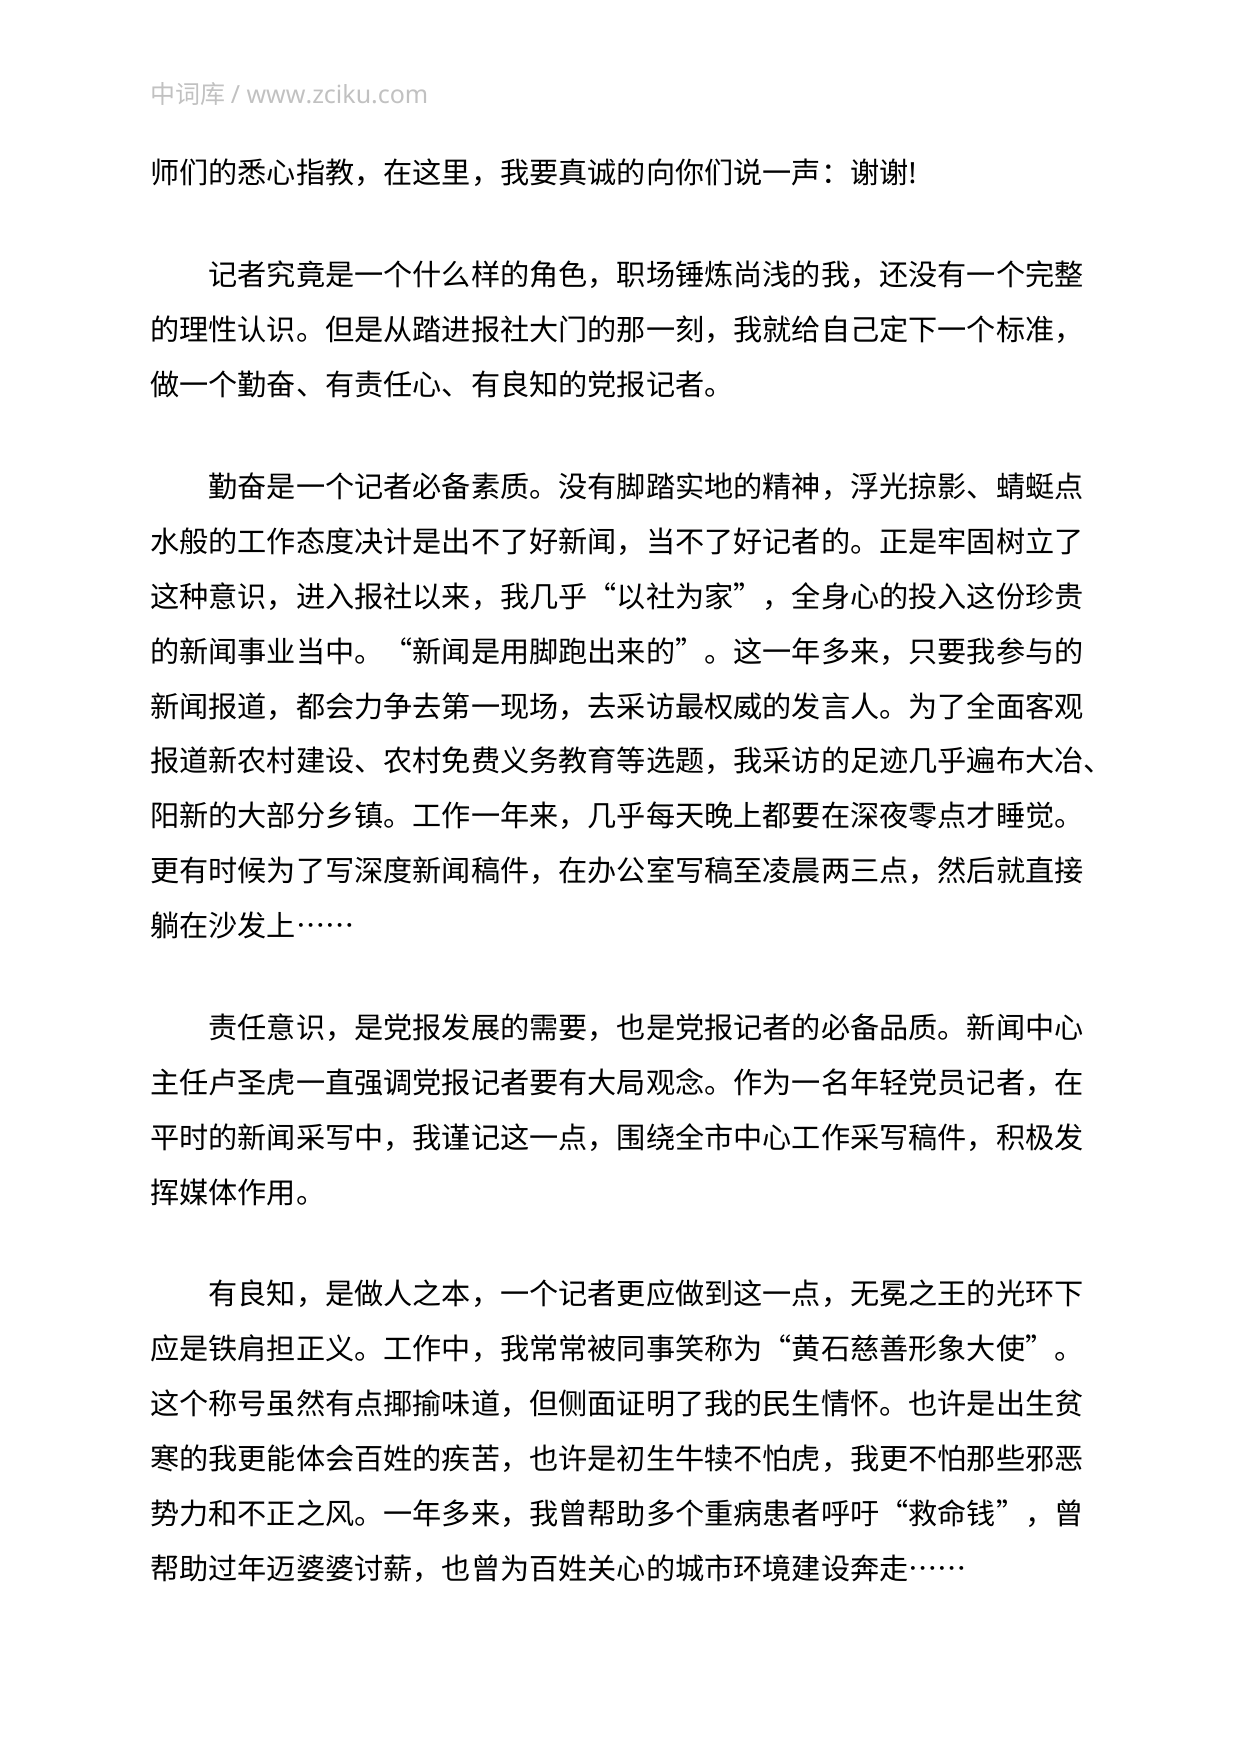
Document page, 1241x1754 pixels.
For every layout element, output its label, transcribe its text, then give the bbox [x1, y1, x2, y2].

text 勤奋是一个记者必备素质。没有脚踏实地的精神，浮光掠影、蜻蜓点水般的工作态度决计是出不了好新闻，当不了好记者的。正是牢固树立了这种意识，进入报社以来，我几乎“以社为家”，全身心的投入这份珍贵的新闻事业当中。“新闻是用脚跑出来的”。这一年多来，只要我参与的新闻报道，都会力争去第一现场，去采访最权威的发言人。为了全面客观报道新农村建设、农村免费义务教育等选题，我采访的足迹几乎遍布大冶、阳新的大部分乡镇。工作一年来，几乎每天晚上都要在深夜零点才睡觉。更有时候为了写深度新闻稿件，在办公室写稿至凌晨两三点，然后就直接躺在沙发上…… [150, 463, 1090, 945]
text 有良知，是做人之本，一个记者更应做到这一点，无冕之王的光环下应是铁肩担正义。工作中，我常常被同事笑称为“黄石慈善形象大使”。这个称号虽然有点揶揄味道，但侧面证明了我的民生情怀。也许是出生贫寒的我更能体会百姓的疾苦，也许是初生牛犊不怕虎，我更不怕那些邪恶势力和不正之风。一年多来，我曾帮助多个重病患者呼吁“救命钱”，曾帮助过年迈婆婆讨薪，也曾为百姓关心的城市环境建设奔走…… [150, 1271, 1090, 1588]
text 责任意识，是党报发展的需要，也是党报记者的必备品质。新闻中心主任卢圣虎一直强调党报记者要有大局观念。作为一名年轻党员记者，在平时的新闻采写中，我谨记这一点，围绕全市中心工作采写稿件，积极发挥媒体作用。 [150, 1004, 1090, 1211]
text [150, 150, 1090, 192]
text 记者究竟是一个什么样的角色，职场锤炼尚浅的我，还没有一个完整的理性认识。但是从踏进报社大门的那一刻，我就给自己定下一个标准，做一个勤奋、有责任心、有良知的党报记者。 [150, 252, 1090, 404]
